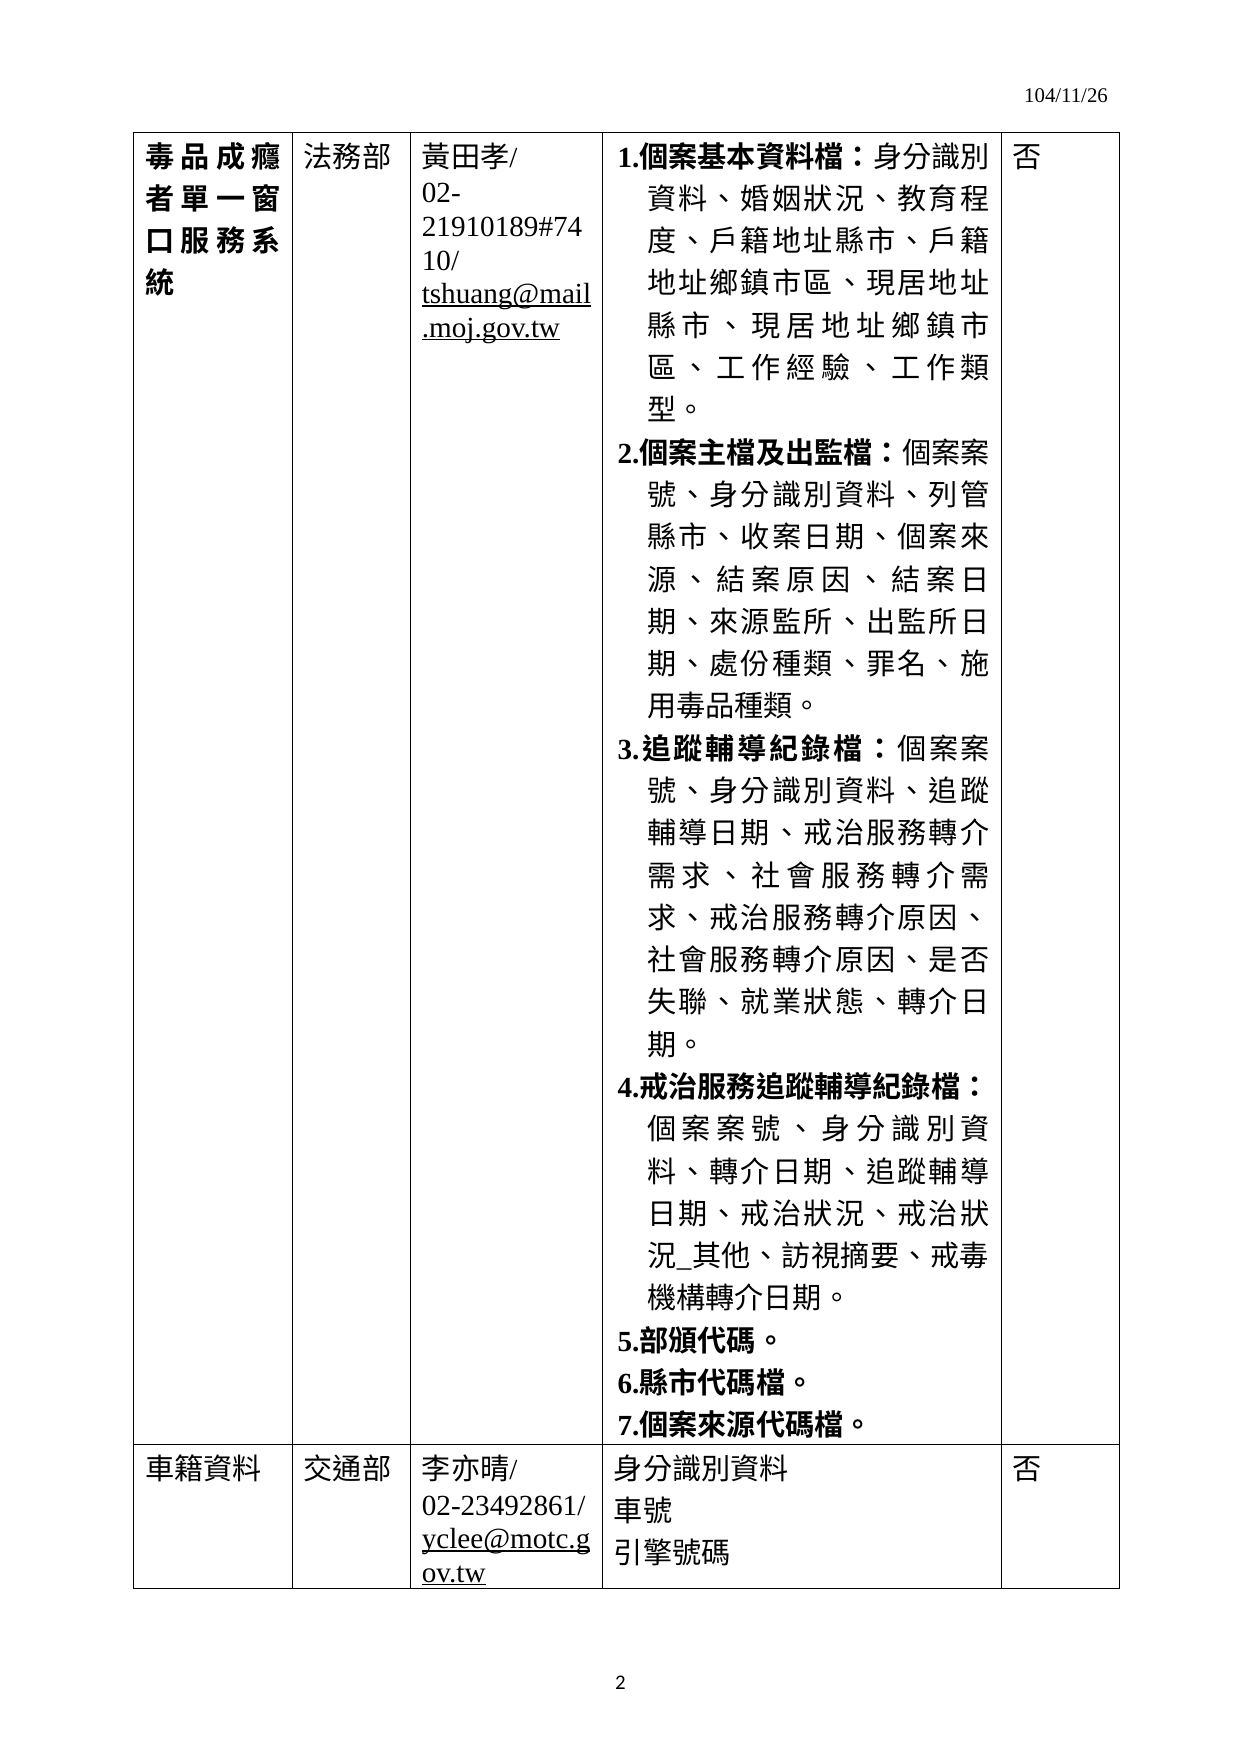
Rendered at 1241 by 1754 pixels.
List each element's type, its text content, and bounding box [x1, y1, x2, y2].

table_cell 身分識別資料 車號 引擎號碼 [603, 1445, 1001, 1588]
table_cell 法務部 [293, 133, 410, 1444]
table_cell 否 [1002, 133, 1119, 1444]
table_cell 交通部 [293, 1445, 410, 1588]
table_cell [411, 1445, 602, 1588]
table_cell 1.個案基本資料檔：身分識別資料、婚姻狀況、教育程度、戶籍地址縣市、戶籍地址鄉鎮市區、現居地址縣市、現居地址鄉鎮市區、工作經驗、工作類型。 2.個案主檔及出監檔：個案案號、身分識別資料、列管縣市、收案日期、個案來源、結案原因、結案日期、來源監所、出監所日期、處份種類、罪名、施用毒品種類。 3.追蹤輔導紀錄檔：個案案號、身分識別資料、追蹤輔導日期、戒治服務轉介需求、社會服務轉介需求、戒治服務轉介原因、社會服務轉介原因、是否失聯、就業狀態、轉介日期。 4.戒治服務追蹤輔導紀錄檔：個案案號、身分識別資料、轉介日期、追蹤輔導日期、戒治狀況、戒治狀況_其他、訪視摘要、戒毒機構轉介日期。 5.部頒代碼。 6.縣市代碼檔。 7.個案來源代碼檔。 [603, 133, 1001, 1444]
table_cell 毒品成癮者單一窗口服務系統 [134, 133, 292, 1444]
table_cell 黃田孝/ 02-21910189#7410/ tshuang@mail.moj.gov.tw [411, 133, 602, 1444]
table_cell 車籍資料 [134, 1445, 292, 1588]
table_cell 否 [1002, 1445, 1119, 1588]
